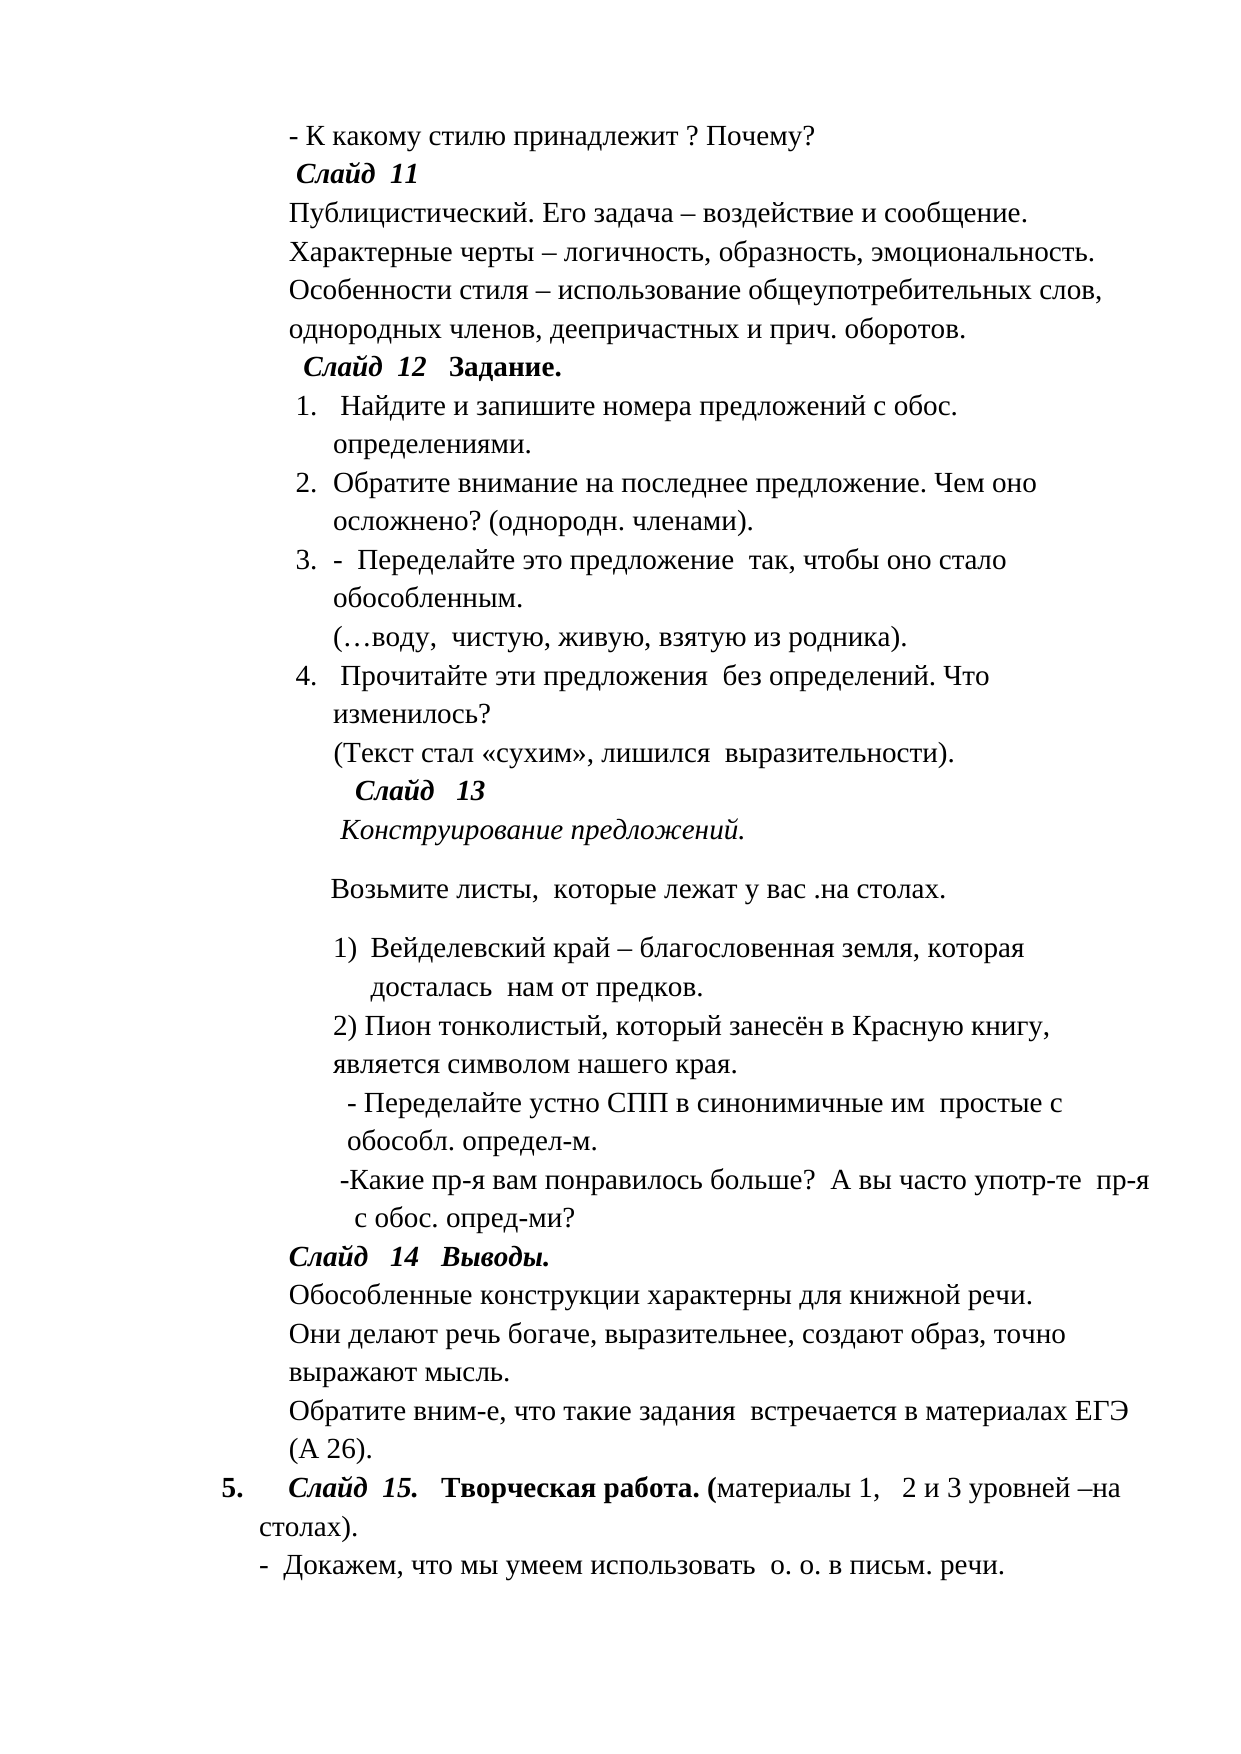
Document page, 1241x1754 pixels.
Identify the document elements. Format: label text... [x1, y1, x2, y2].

list Обособленные конструкции характерны для книжной речи. [288, 1277, 1152, 1311]
list - Докажем, что мы умеем использовать о. о. в письм. речи. [259, 1547, 1152, 1581]
list -Какие пр-я вам понравилось больше? А вы часто употр-те пр-я [288, 1162, 1152, 1195]
list Слайд 11 [288, 157, 1152, 190]
list Они делают речь богаче, выразительнее, создают образ, точно выражают мысль. [288, 1316, 1152, 1388]
list Конструирование предложений. [333, 812, 1152, 845]
list Обратите внимание на последнее предложение. Чем оно осложнено? (однородн. членами). [295, 465, 1152, 537]
list (…воду, чистую, живую, взятую из родника). [333, 619, 1152, 653]
text Возьмите листы, которые лежат у вас .на столах. [177, 871, 1152, 905]
list Слайд 14 Выводы. [288, 1239, 1152, 1272]
list Обратите вним-е, что такие задания встречается в материалах ЕГЭ (А 26). [288, 1393, 1152, 1465]
list - Переделайте это предложение так, чтобы оно стало обособленным. [295, 542, 1152, 614]
list Слайд 12 Задание. [288, 349, 1152, 383]
list Слайд 15. Творческая работа. (материалы 1, 2 и 3 уровней –на столах). [221, 1470, 1152, 1542]
list Публицистический. Его задача – воздействие и сообщение. [288, 195, 1152, 229]
list с обос. опред-ми? [288, 1200, 1152, 1234]
list Найдите и запишите номера предложений с обос. определениями. [295, 388, 1152, 460]
list Вейделевский край – благословенная земля, которая досталась нам от предков. [333, 931, 1152, 1003]
list (Текст стал «сухим», лишился выразительности). [326, 735, 1152, 768]
list Характерные черты – логичность, образность, эмоциональность. [288, 234, 1152, 267]
list Слайд 13 [333, 773, 1152, 807]
list - Переделайте устно СПП в синонимичные им простые с [288, 1085, 1152, 1118]
list 2) Пион тонколистый, который занесён в Красную книгу, является символом нашего края. [333, 1008, 1152, 1080]
list - К какому стилю принадлежит ? Почему? [288, 118, 1152, 152]
list Прочитайте эти предложения без определений. Что изменилось? [295, 658, 1152, 730]
list Особенности стиля – использование общеупотребительных слов, однородных членов, деепричастных и прич. оборотов. [288, 272, 1152, 344]
list обособл. определ-м. [288, 1123, 1152, 1157]
